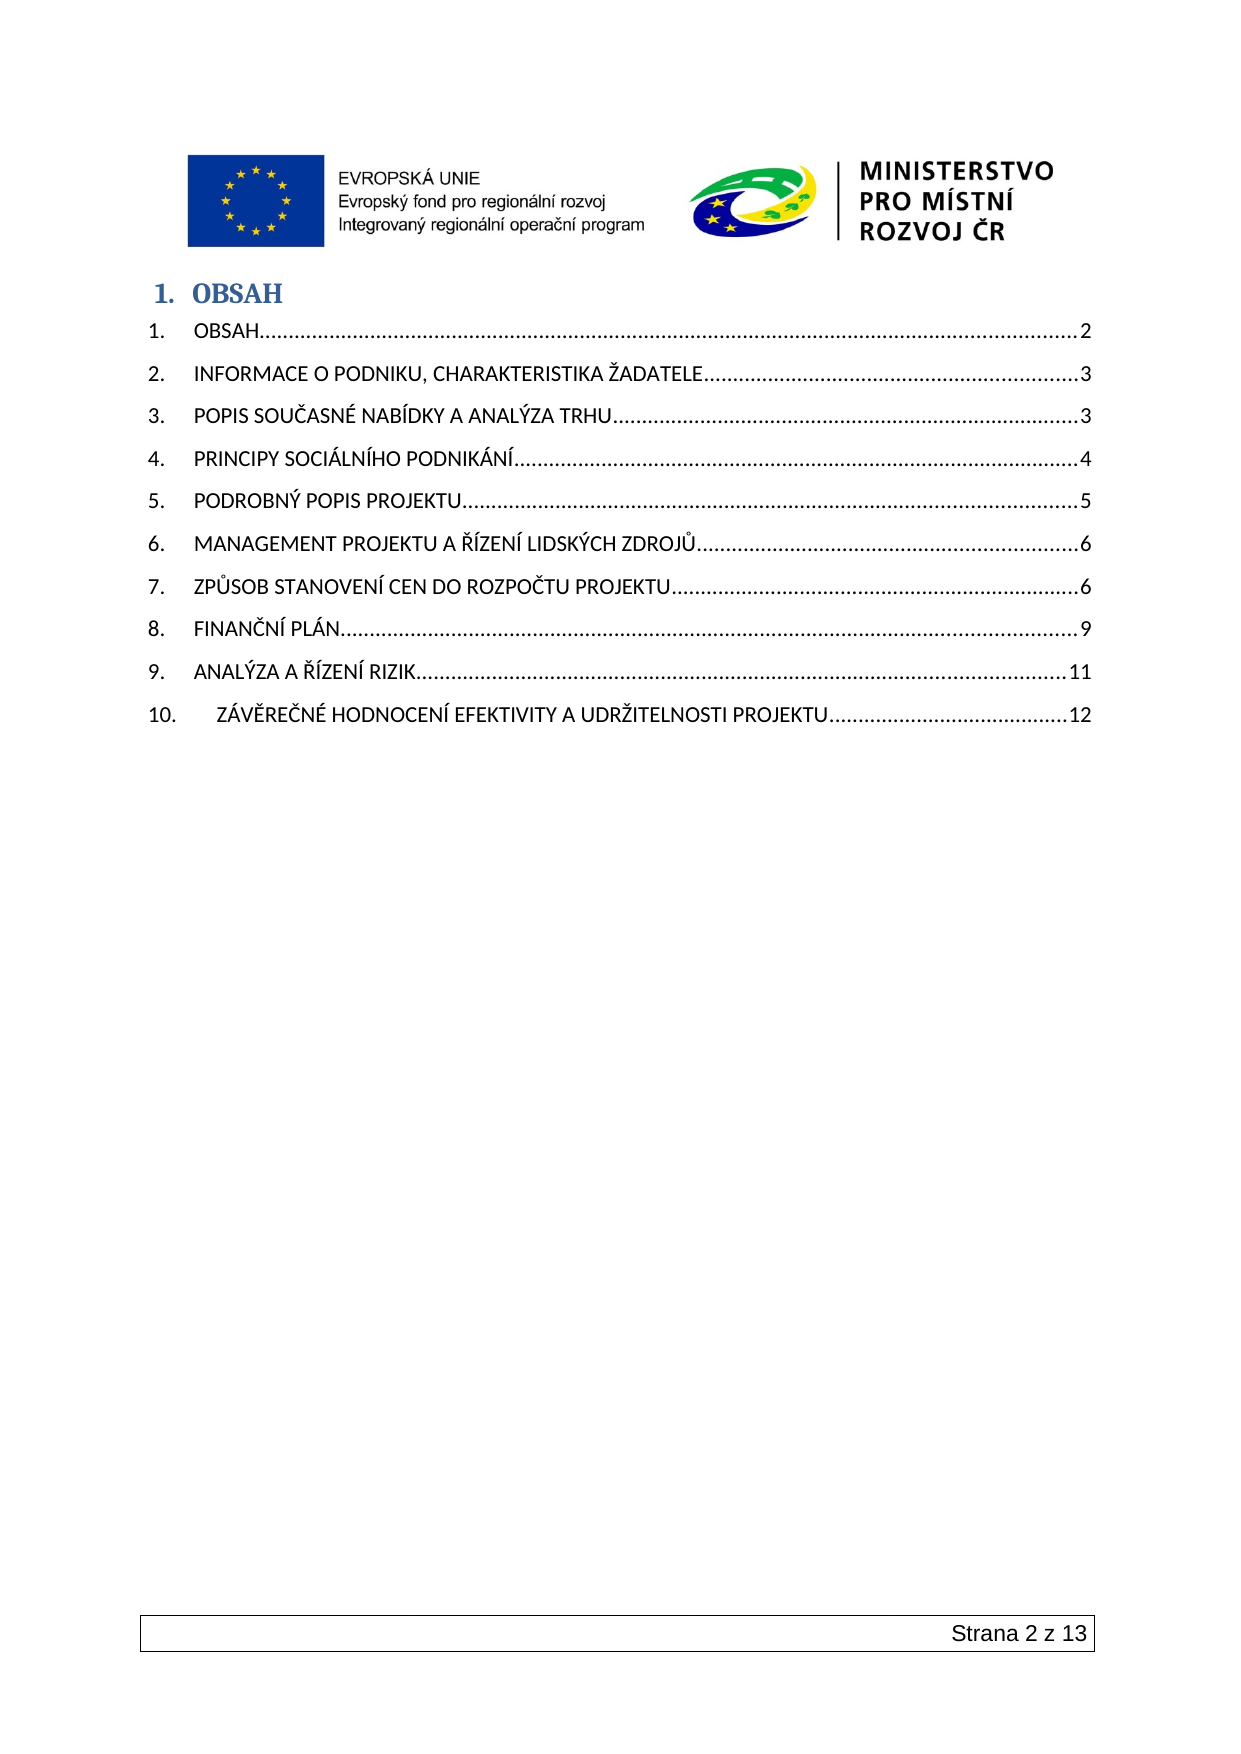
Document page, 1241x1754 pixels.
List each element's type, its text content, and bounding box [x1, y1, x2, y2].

text 5. Podrobný popis projektu 5 [148, 487, 1093, 515]
text 9. Analýza a řízení rizik 11 [148, 657, 1093, 685]
text 4. principy Sociálního podnikání 4 [148, 444, 1093, 472]
picture [157, 123, 1083, 277]
text 6. Management projektu a řízení lidských zdrojů 6 [148, 529, 1093, 557]
subtitle Obsah [154, 278, 1093, 311]
text 2. Informace o podniku, charakteristika žadatele 3 [148, 359, 1093, 387]
text 1. Obsah 2 [148, 316, 1093, 344]
text 7. Způsob stanovení cen do rozpočtu projektu 6 [148, 572, 1093, 600]
text 10. Závěrečné Hodnocení efektivity a udržitelnosti projektu 12 [148, 700, 1093, 728]
text 3. POPIS SOUČASNÉ NABÍDKY A ANALÝZA TRHU 3 [148, 401, 1093, 429]
text 8. Finanční plán 9 [148, 614, 1093, 642]
